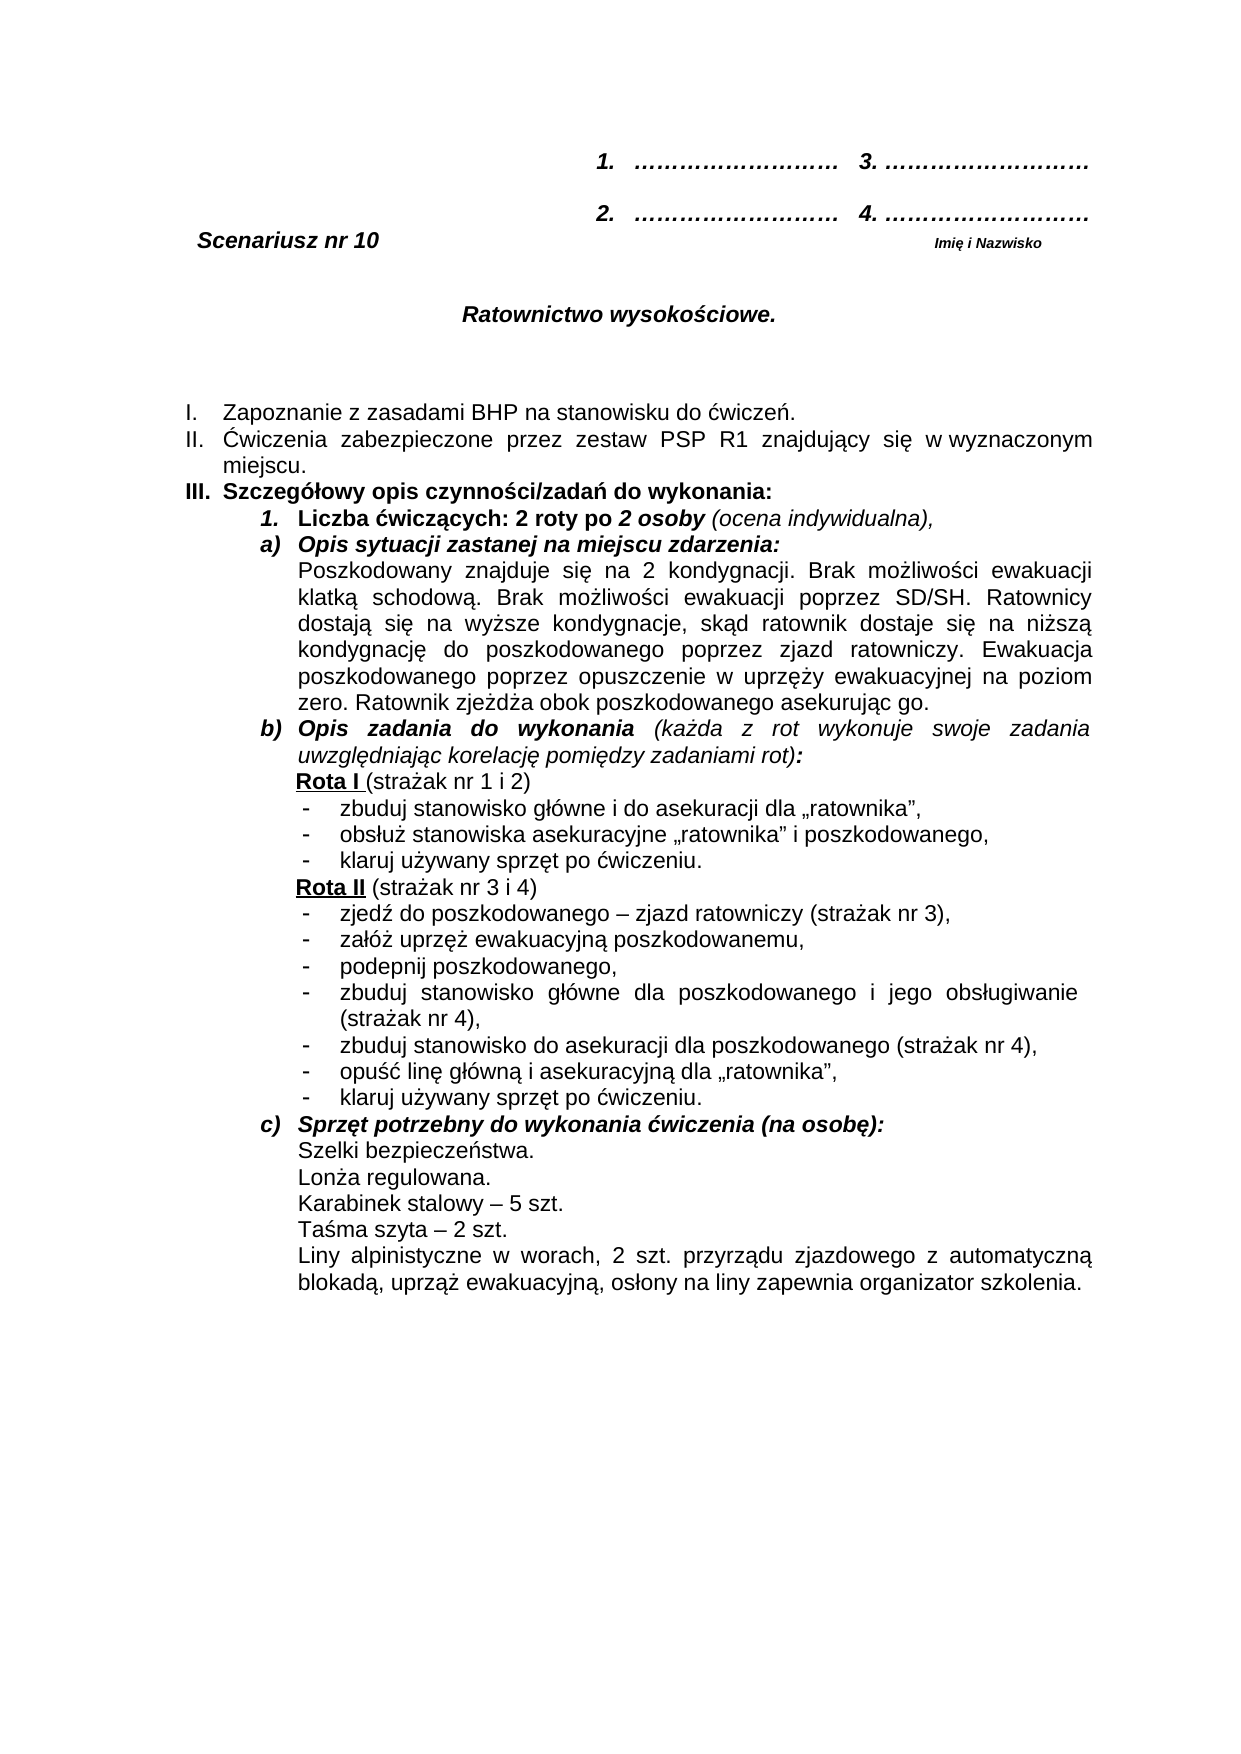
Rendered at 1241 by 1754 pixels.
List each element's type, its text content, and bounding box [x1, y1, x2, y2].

list opuść linę główną i asekuracyjną dla „ratownika”, [302, 1058, 1093, 1084]
list zjedź do poszkodowanego – zjazd ratowniczy (strażak nr 3), [302, 900, 1093, 926]
list Lonża regulowana. [298, 1163, 1093, 1190]
list ……………………… 4. ……………………… [260, 200, 1093, 227]
list zbuduj stanowisko główne i do asekuracji dla „ratownika”, [302, 794, 1093, 821]
list zbuduj stanowisko główne dla poszkodowanego i jego obsługiwanie (strażak nr 4), [302, 979, 1093, 1032]
list Liny alpinistyczne w worach, 2 szt. przyrządu zjazdowego z automatyczną blokadą, uprząż ewakuacyjną, osłony na liny zapewnia organizator szkolenia. [298, 1242, 1093, 1295]
list podepnij poszkodowanego, [302, 953, 1093, 979]
text Ratownictwo wysokościowe. [148, 301, 1093, 327]
list ……………………… 3. ……………………… [260, 148, 1093, 174]
list Opis sytuacji zastanej na miejscu zdarzenia: [260, 531, 1093, 557]
list Karabinek stalowy – 5 szt. [298, 1190, 1093, 1216]
list Poszkodowany znajduje się na 2 kondygnacji. Brak możliwości ewakuacji klatką schodową. Brak możliwości ewakuacji poprzez SD/SH. Ratownicy dostają się na wyższe kondygnacje, skąd ratownik dostaje się na niższą kondygnację do poszkodowanego poprzez zjazd ratowniczy. Ewakuacja poszkodowanego poprzez opuszczenie w uprzęży ewakuacyjnej na poziom zero. Ratownik zjeżdża obok poszkodowanego asekurując go. [298, 557, 1093, 715]
list Szelki bezpieczeństwa. [298, 1137, 1093, 1163]
list Szczegółowy opis czynności/zadań do wykonania: [185, 478, 1093, 504]
list Rota I (strażak nr 1 i 2) [295, 768, 1093, 794]
list obsłuż stanowiska asekuracyjne „ratownika” i poszkodowanego, [302, 821, 1093, 847]
list Ćwiczenia zabezpieczone przez zestaw PSP R1 znajdujący się w wyznaczonym miejscu. [185, 426, 1093, 478]
list załóż uprzęż ewakuacyjną poszkodowanemu, [302, 926, 1093, 953]
text Scenariusz nr 10 Imię i Nazwisko [148, 227, 1093, 253]
list Rota II (strażak nr 3 i 4) [295, 873, 1093, 900]
list Zapoznanie z zasadami BHP na stanowisku do ćwiczeń. [185, 399, 1093, 426]
list Liczba ćwiczących: 2 roty po 2 osoby (ocena indywidualna), [260, 504, 1093, 531]
list klaruj używany sprzęt po ćwiczeniu. [302, 1084, 1093, 1111]
list zbuduj stanowisko do asekuracji dla poszkodowanego (strażak nr 4), [302, 1032, 1093, 1058]
list Sprzęt potrzebny do wykonania ćwiczenia (na osobę): [260, 1111, 1093, 1137]
list Opis zadania do wykonania (każda z rot wykonuje swoje zadania uwzględniając korelację pomiędzy zadaniami rot): [260, 715, 1093, 768]
list Taśma szyta – 2 szt. [298, 1216, 1093, 1242]
list klaruj używany sprzęt po ćwiczeniu. [302, 847, 1093, 873]
